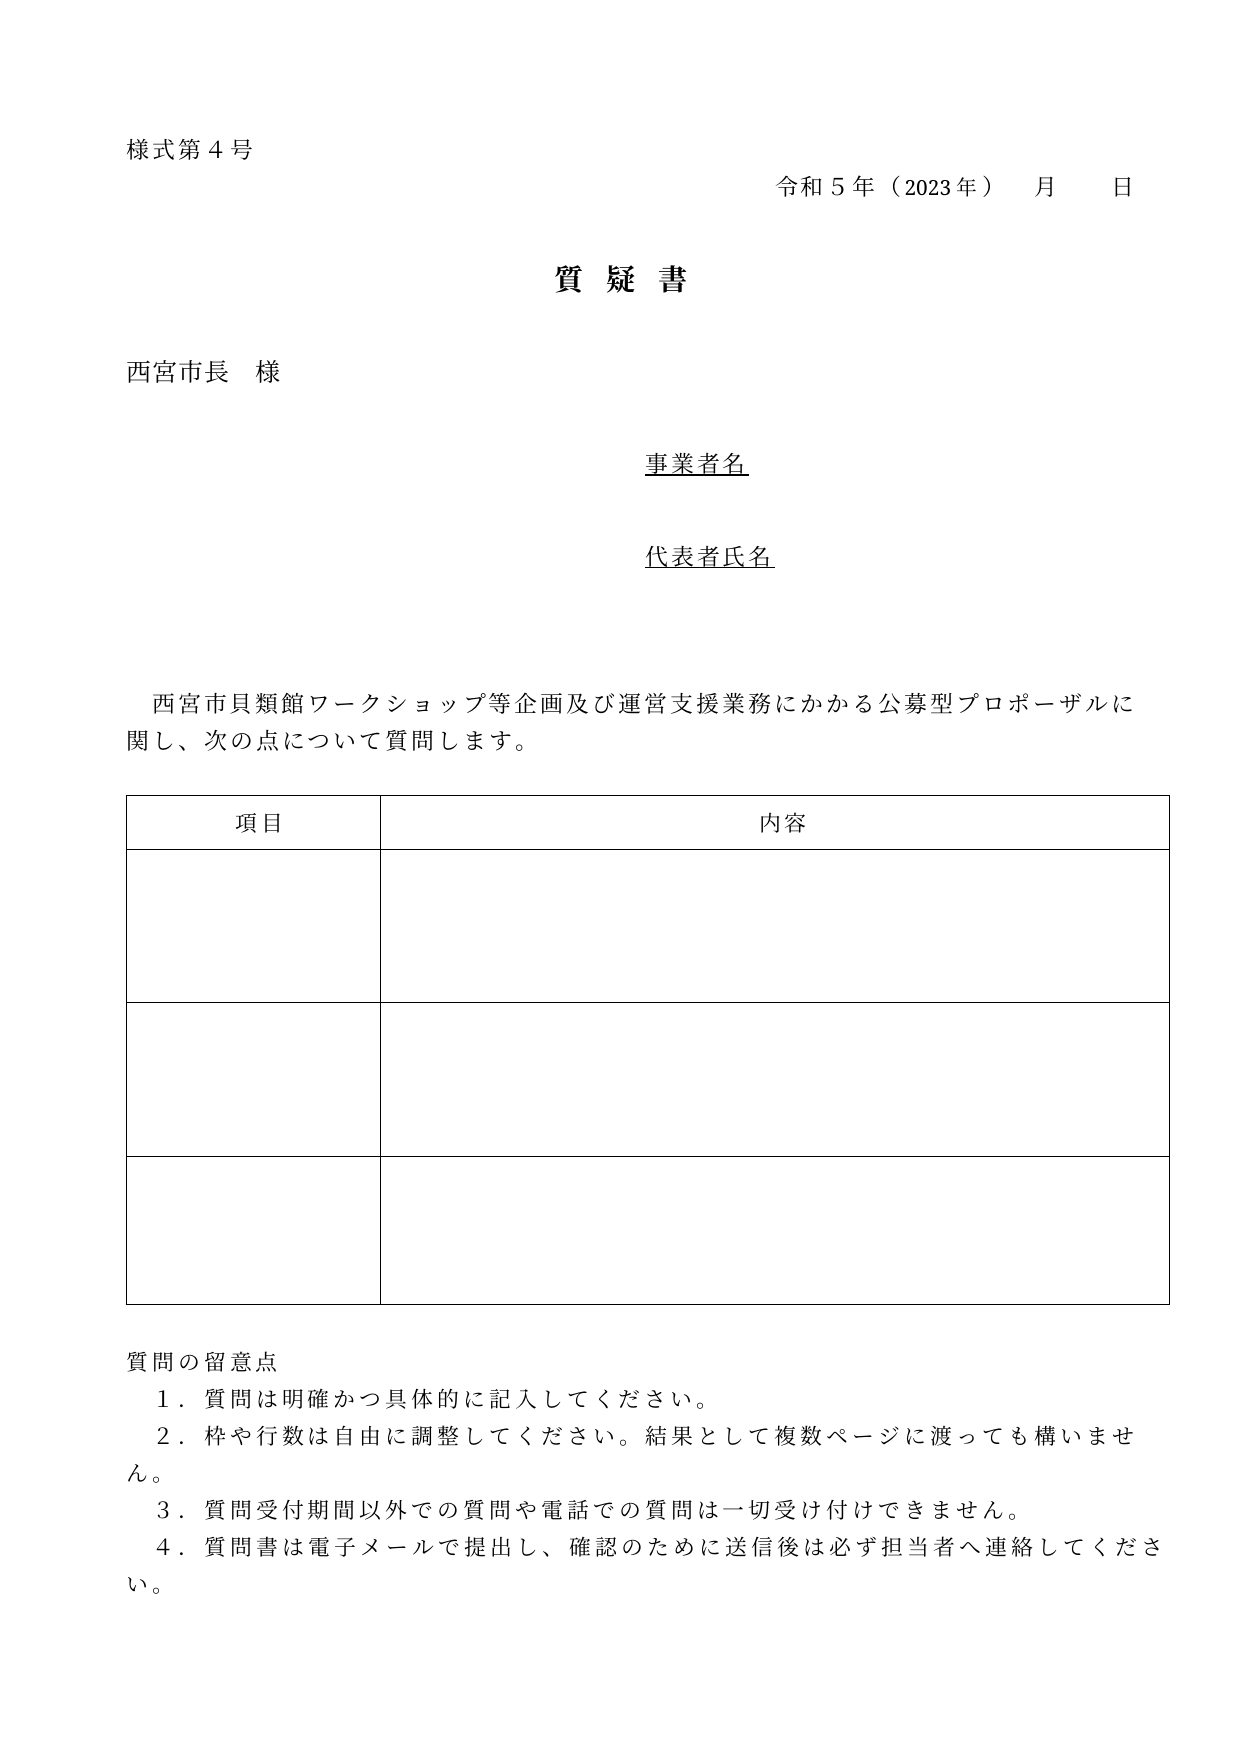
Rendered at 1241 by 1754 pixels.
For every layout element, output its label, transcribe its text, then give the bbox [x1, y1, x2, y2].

table_cell [127, 1003, 380, 1156]
text 西宮市貝類館ワークショップ等企画及び運営支援業務にかかる公募型プロポーザルに関し、次の点について質問します。 [126, 684, 1138, 758]
text １．質問は明確かつ具体的に記入してください。 [126, 1379, 1138, 1416]
text ２．枠や行数は自由に調整してください。結果として複数ページに渡っても構いません。 [126, 1416, 1138, 1490]
table_header 項目 [127, 796, 380, 848]
text ３．質問受付期間以外での質問や電話での質問は一切受け付けできません。 [126, 1490, 1138, 1527]
text ４．質問書は電子メールで提出し、確認のために送信後は必ず担当者へ連絡してください。 [126, 1527, 1168, 1601]
text 代表者氏名 [126, 537, 1138, 573]
text 西宮市長 様 [126, 352, 1138, 389]
table_header 内容 [381, 796, 1169, 848]
table_cell [127, 850, 380, 1002]
table_cell [381, 1003, 1169, 1156]
text 質問の留意点 [126, 1342, 1138, 1379]
table_cell [381, 1157, 1169, 1304]
text 事業者名 [126, 444, 1138, 481]
table_cell [127, 1157, 380, 1304]
text 様式第４号 [126, 130, 1138, 167]
text 令和５年（2023年） 月 日 [126, 167, 1138, 204]
text 質疑書 [126, 241, 1138, 315]
table_cell [381, 850, 1169, 1002]
